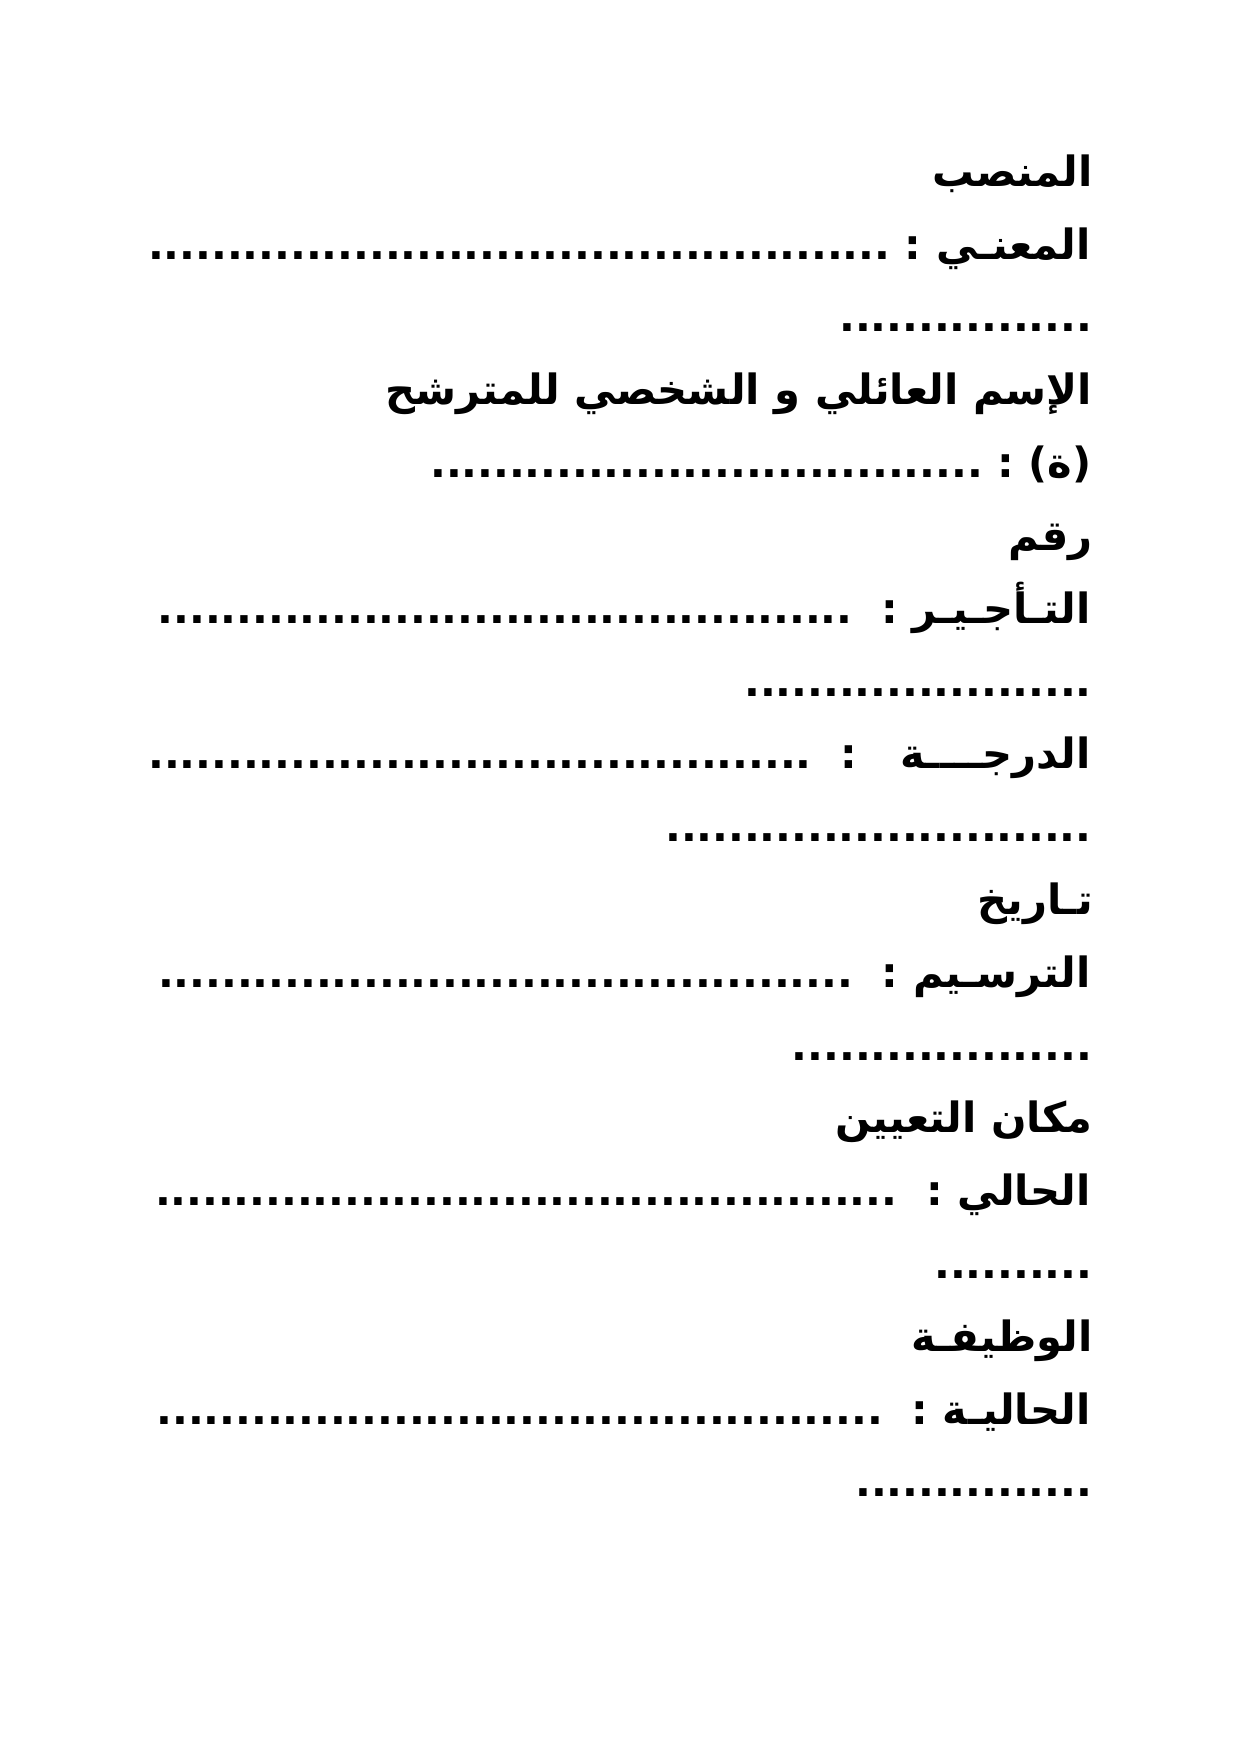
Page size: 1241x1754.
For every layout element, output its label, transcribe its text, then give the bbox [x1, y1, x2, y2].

text تـاريخ الترسـيم : ............................................................... [148, 876, 1093, 1070]
text الوظيفـة الحاليـة : ............................................................. [148, 1313, 1093, 1507]
text الإسم العائلي و الشخصي للمترشح (ة) : ................................... [148, 366, 1093, 487]
text مكان التعيين الحالي : ......................................................... [148, 1094, 1093, 1288]
text المنصب المعنـي : ............................................................... [148, 148, 1093, 342]
text رقم التـأجـيـر : .................................................................. [148, 512, 1093, 706]
text الدرجــــة : ..................................................................... [148, 730, 1093, 851]
